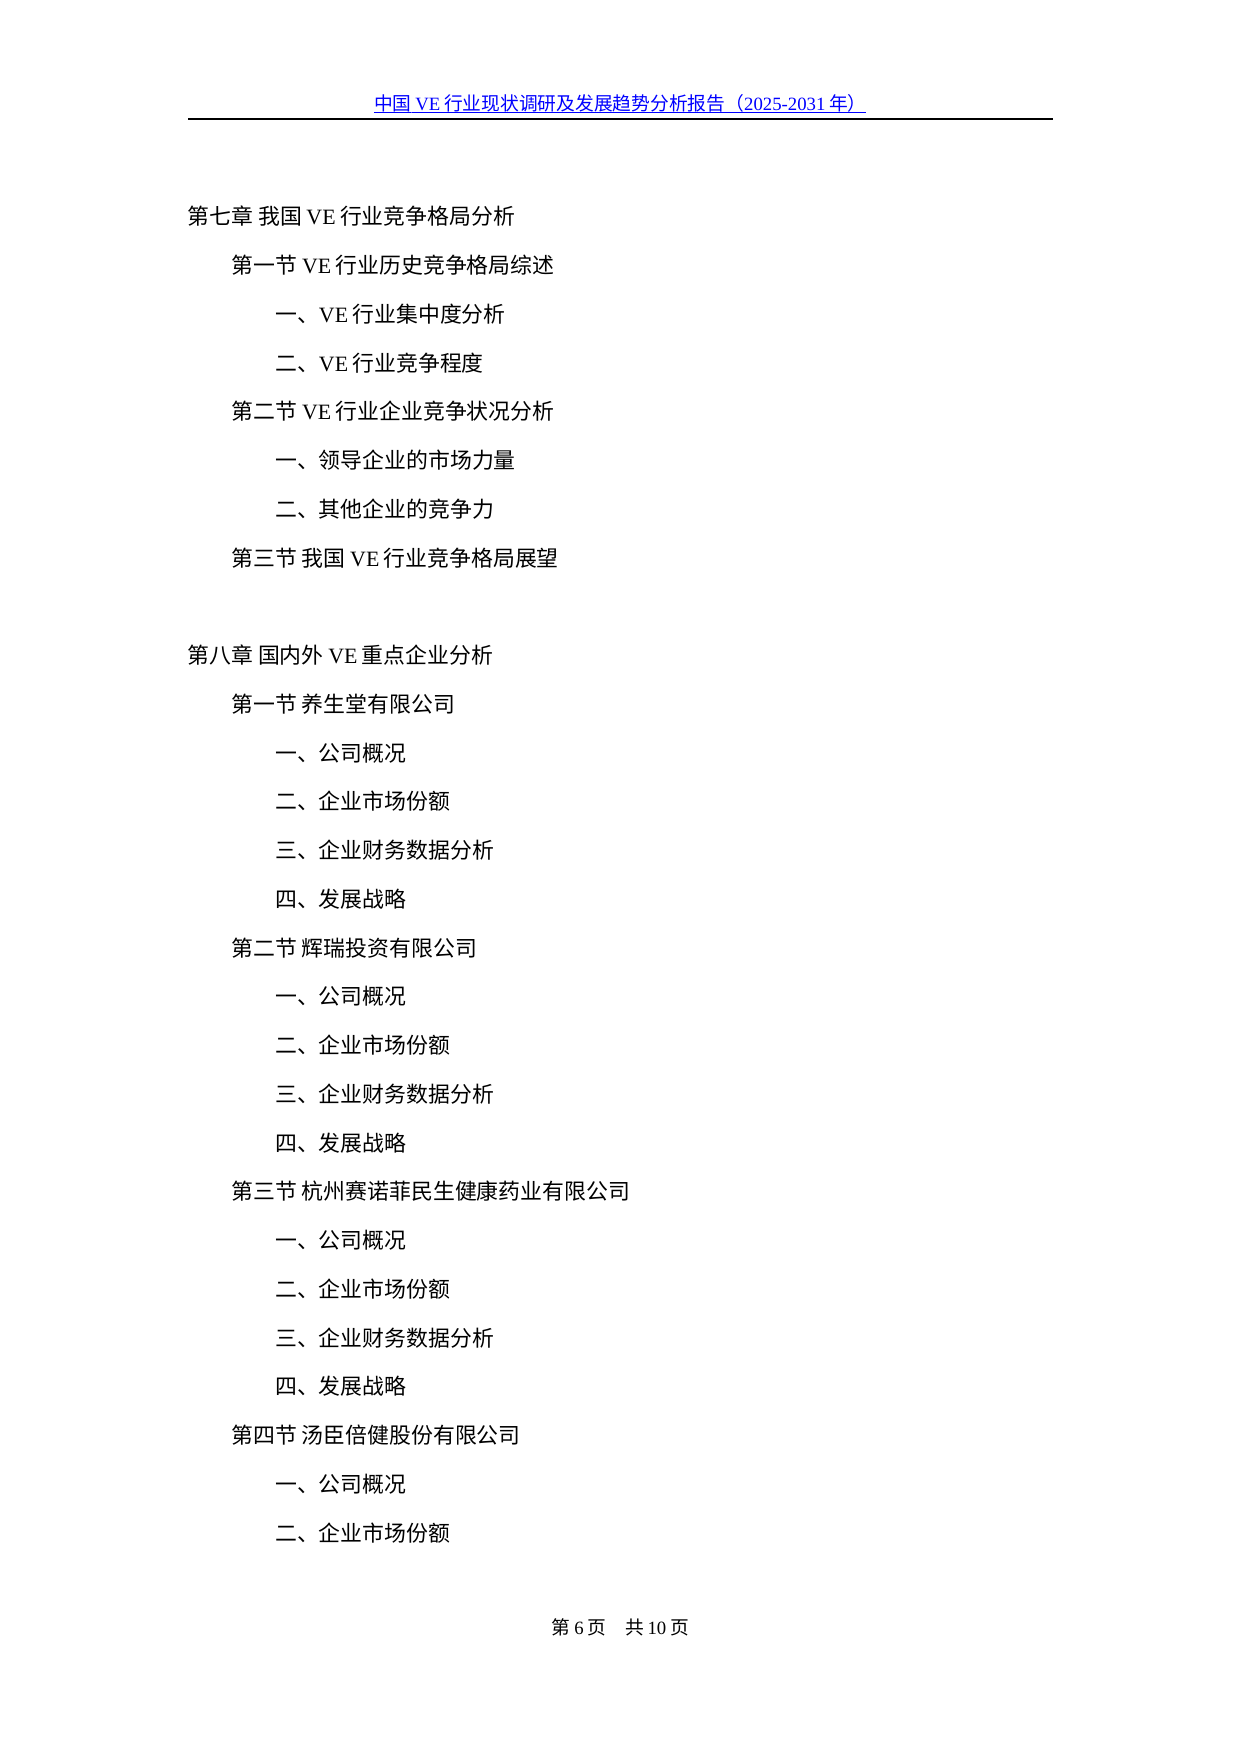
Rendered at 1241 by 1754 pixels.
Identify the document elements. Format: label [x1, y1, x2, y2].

text [187, 150, 1053, 1548]
